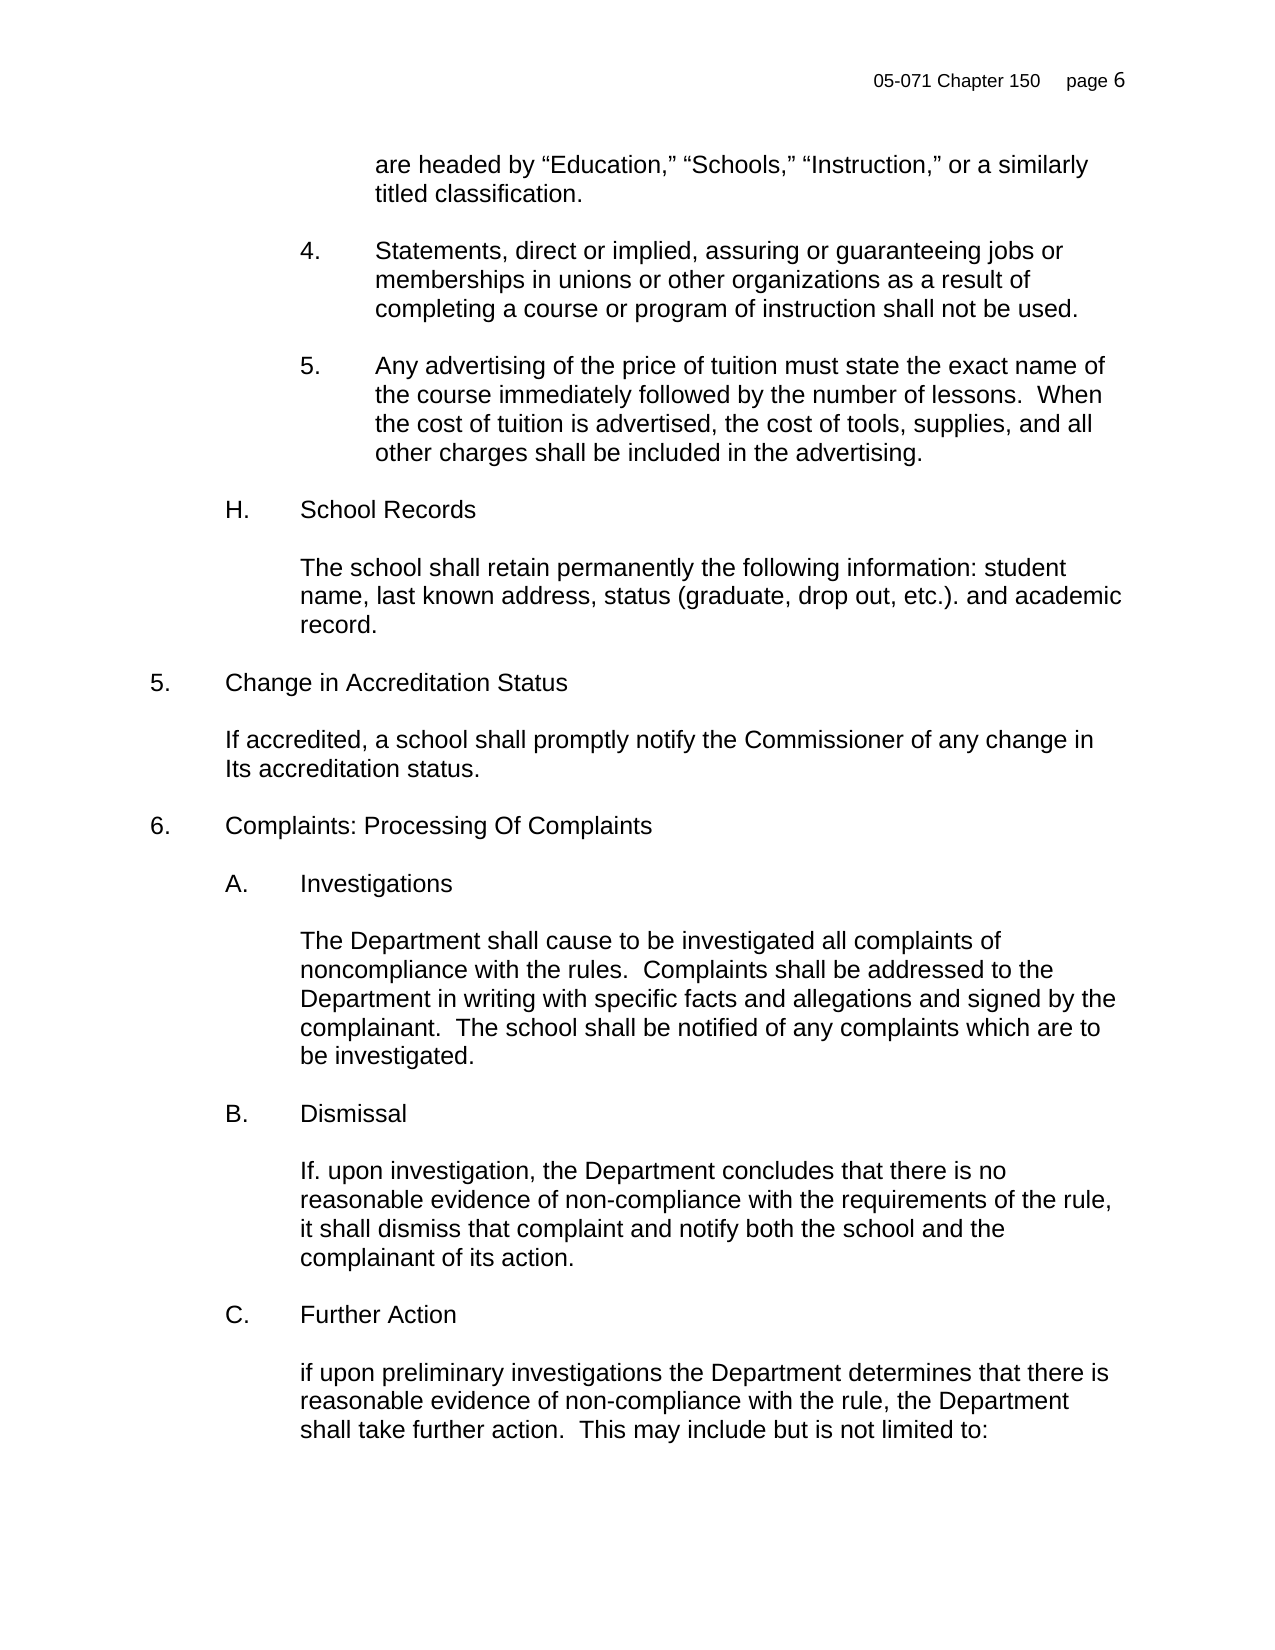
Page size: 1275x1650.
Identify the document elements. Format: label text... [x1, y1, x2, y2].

text If. upon investigation, the Department concludes that there is no reasonable evidence of non-compliance with the requirements of the rule, it shall dismiss that complaint and notify both the school and the complainant of its action. [225, 1156, 1125, 1271]
text H. School Records [225, 495, 1125, 524]
text C. Further Action [225, 1300, 1125, 1329]
text A. Investigations [225, 869, 1125, 897]
text If accredited, a school shall promptly notify the Commissioner of any change in Its accreditation status. [150, 725, 1125, 782]
text The school shall retain permanently the following information: student name, last known address, status (graduate, drop out, etc.). and academic record. [225, 552, 1125, 639]
text 6. Complaints: Processing Of Complaints [150, 811, 1125, 840]
text if upon preliminary investigations the Department determines that there is reasonable evidence of non-compliance with the rule, the Department shall take further action. This may include but is not limited to: [225, 1357, 1125, 1444]
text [300, 150, 1125, 207]
text 4. Statements, direct or implied, assuring or guaranteeing jobs or memberships in unions or other organizations as a result of completing a course or program of instruction shall not be used. [300, 236, 1125, 322]
text The Department shall cause to be investigated all complaints of noncompliance with the rules. Complaints shall be addressed to the Department in writing with specific facts and allegations and signed by the complainant. The school shall be notified of any complaints which are to be investigated. [225, 926, 1125, 1070]
text 5. Change in Accreditation Status [150, 667, 1125, 696]
text 5. Any advertising of the price of tuition must state the exact name of the course immediately followed by the number of lessons. When the cost of tuition is advertised, the cost of tools, supplies, and all other charges shall be included in the advertising. [300, 351, 1125, 466]
text B. Dismissal [225, 1099, 1125, 1127]
